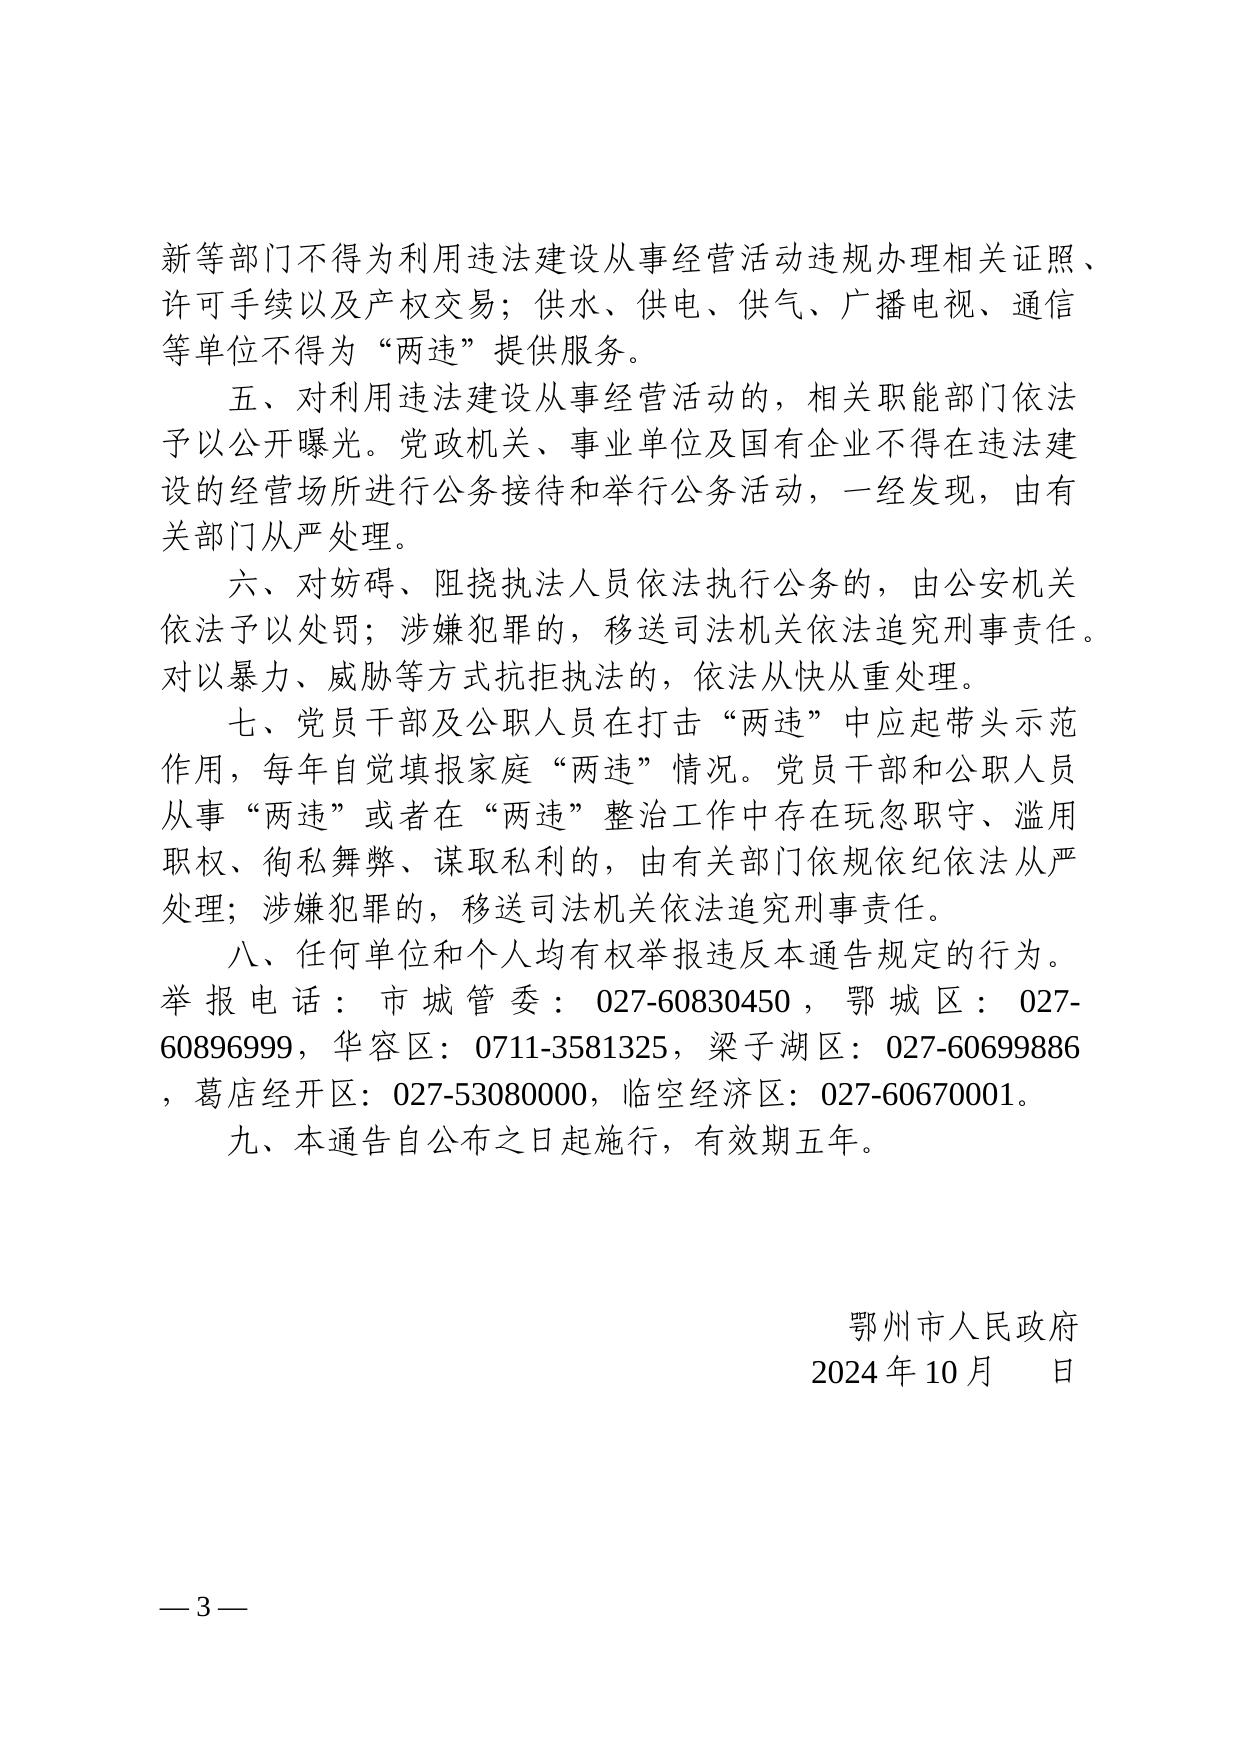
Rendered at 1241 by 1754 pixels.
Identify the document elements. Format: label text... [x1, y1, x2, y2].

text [159, 232, 1081, 372]
text 七、党员干部及公职人员在打击“两违”中应起带头示范作用，每年自觉填报家庭“两违”情况。党员干部和公职人员从事“两违”或者在“两违”整治工作中存在玩忽职守、滥用职权、徇私舞弊、谋取私利的，由有关部门依规依纪依法从严处理；涉嫌犯罪的，移送司法机关依法追究刑事责任。 [159, 697, 1081, 929]
text 2024年10月 日 [159, 1347, 1081, 1394]
text 五、对利用违法建设从事经营活动的，相关职能部门依法予以公开曝光。党政机关、事业单位及国有企业不得在违法建设的经营场所进行公务接待和举行公务活动，一经发现，由有关部门从严处理。 [159, 372, 1081, 558]
text 八、任何单位和个人均有权举报违反本通告规定的行为。举报电话：市城管委：027-60830450，鄂城区：027-60896999，华容区：0711-3581325，梁子湖区：027-60699886 ，葛店经开区：027-53080000，临空经济区：027-60670001。 [159, 929, 1081, 1115]
text 六、对妨碍、阻挠执法人员依法执行公务的，由公安机关依法予以处罚；涉嫌犯罪的，移送司法机关依法追究刑事责任。对以暴力、威胁等方式抗拒执法的，依法从快从重处理。 [159, 558, 1081, 697]
text 九、本通告自公布之日起施行，有效期五年。 [159, 1115, 1081, 1162]
text 鄂州市人民政府 [159, 1301, 1081, 1347]
